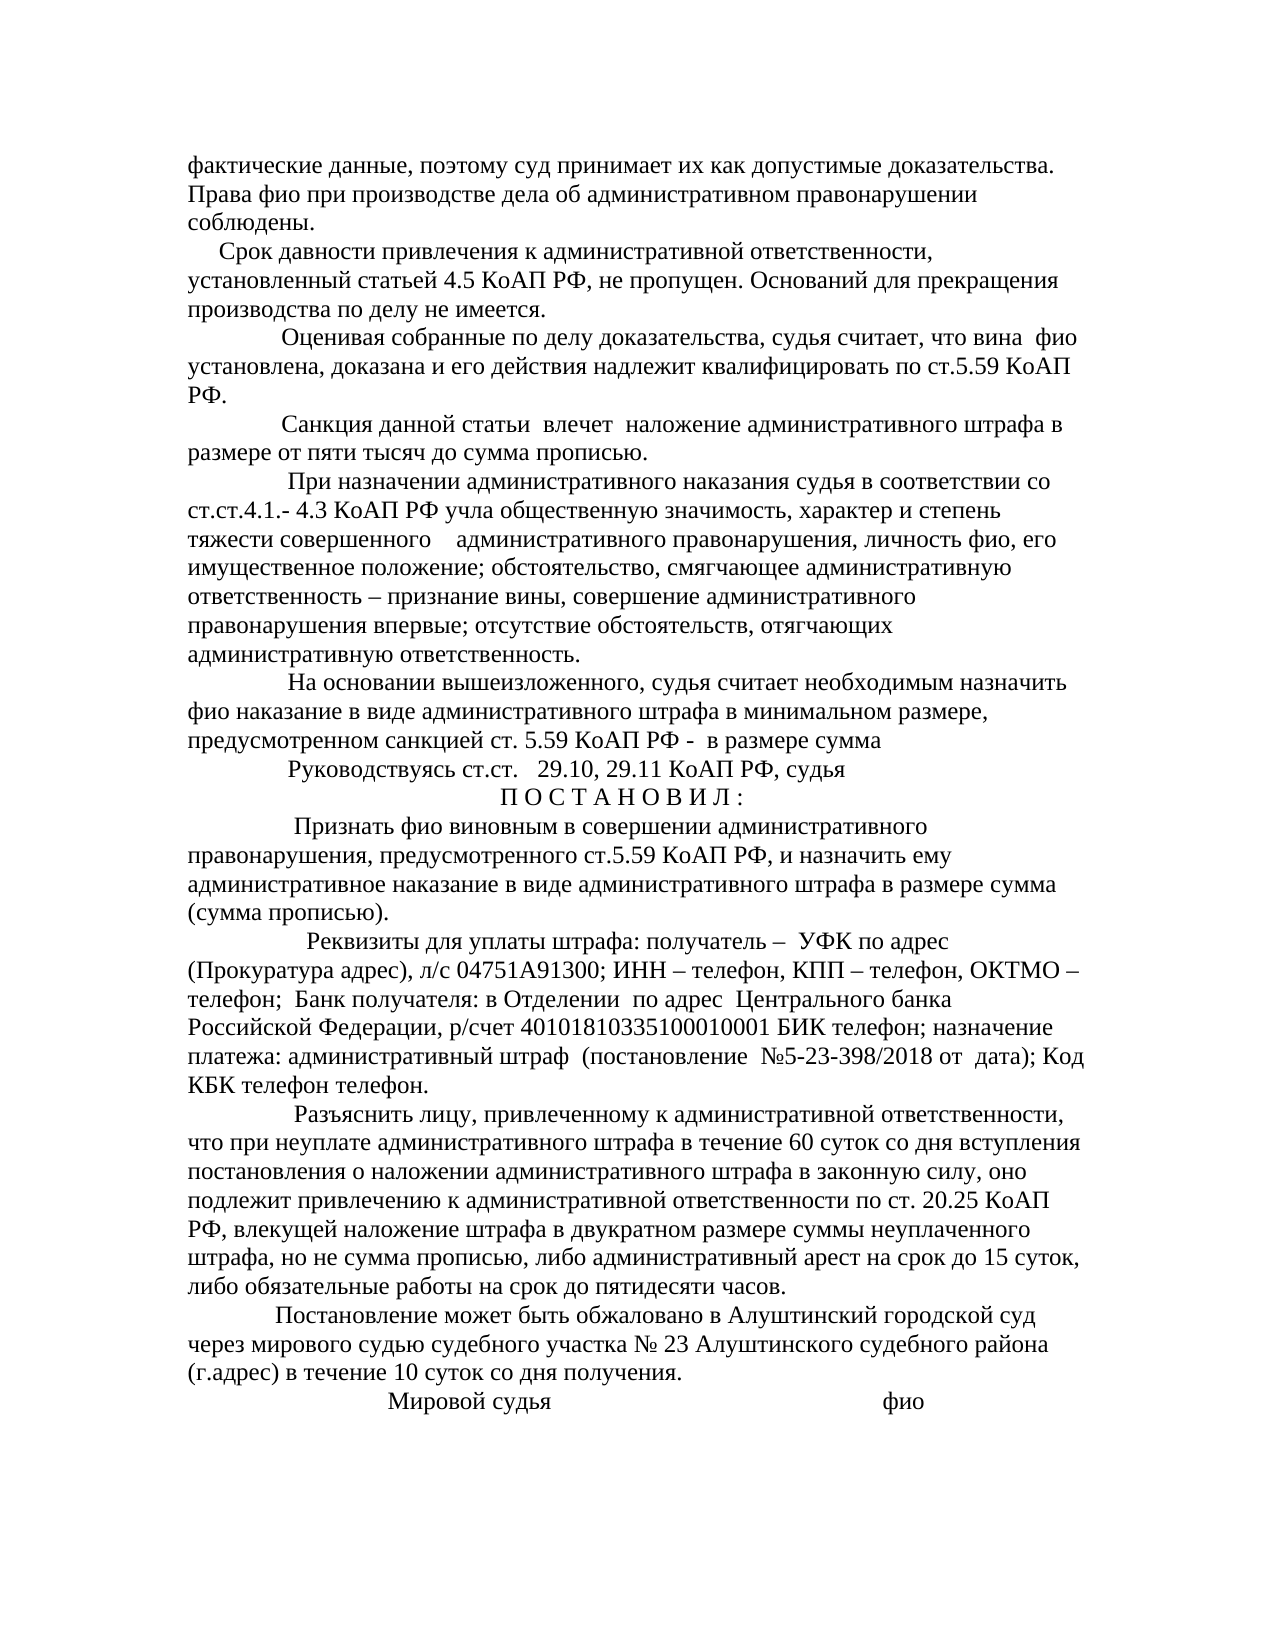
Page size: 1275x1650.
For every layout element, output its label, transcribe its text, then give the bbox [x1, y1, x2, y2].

text При назначении административного наказания судья в соответствии со ст.ст.4.1.- 4.3 КоАП РФ учла общественную значимость, характер и степень тяжести совершенного административного правонарушения, личность фио, его имущественное положение; обстоятельство, смягчающее административную ответственность – признание вины, совершение административного правонарушения впервые; отсутствие обстоятельств, отягчающих административную ответственность. [187, 466, 1087, 667]
text Признать фио виновным в совершении административного правонарушения, предусмотренного ст.5.59 КоАП РФ, и назначить ему административное наказание в виде административного штрафа в размере сумма (сумма прописью). [187, 811, 1087, 926]
text П О С Т А Н О В И Л : [187, 782, 1087, 811]
text Постановление может быть обжаловано в Алуштинский городской суд через мирового судью судебного участка № 23 Алуштинского судебного района (г.адрес) в течение 10 суток со дня получения. [187, 1300, 1087, 1386]
text Санкция данной статьи влечет наложение административного штрафа в размере от пяти тысяч до сумма прописью. [187, 409, 1087, 466]
text Реквизиты для уплаты штрафа: получатель – УФК по адрес (Прокуратура адрес), л/с 04751А91300; ИНН – телефон, КПП – телефон, ОКТМО – телефон; Банк получателя: в Отделении по адрес Центрального банка Российской Федерации, р/счет 40101810335100010001 БИК телефон; назначение платежа: административный штраф (постановление №5-23-398/2018 от дата); Код КБК телефон телефон. [187, 926, 1087, 1099]
text На основании вышеизложенного, судья считает необходимым назначить фио наказание в виде административного штрафа в минимальном размере, предусмотренном санкцией ст. 5.59 КоАП РФ - в размере сумма [187, 667, 1087, 754]
text Срок давности привлечения к административной ответственности, установленный статьей 4.5 КоАП РФ, не пропущен. Оснований для прекращения производства по делу не имеется. [187, 236, 1087, 322]
text Оценивая собранные по делу доказательства, судья считает, что вина фио установлена, доказана и его действия надлежит квалифицировать по ст.5.59 КоАП РФ. [187, 322, 1087, 409]
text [187, 150, 1087, 236]
text Руководствуясь ст.ст. 29.10, 29.11 КоАП РФ, судья [187, 754, 1087, 782]
text Разъяснить лицу, привлеченному к административной ответственности, что при неуплате административного штрафа в течение 60 суток со дня вступления постановления о наложении административного штрафа в законную силу, оно подлежит привлечению к административной ответственности по ст. 20.25 КоАП РФ, влекущей наложение штрафа в двукратном размере суммы неуплаченного штрафа, но не сумма прописью, либо административный арест на срок до 15 суток, либо обязательные работы на срок до пятидесяти часов. [187, 1099, 1087, 1300]
text Мировой судья фио [187, 1386, 1087, 1415]
